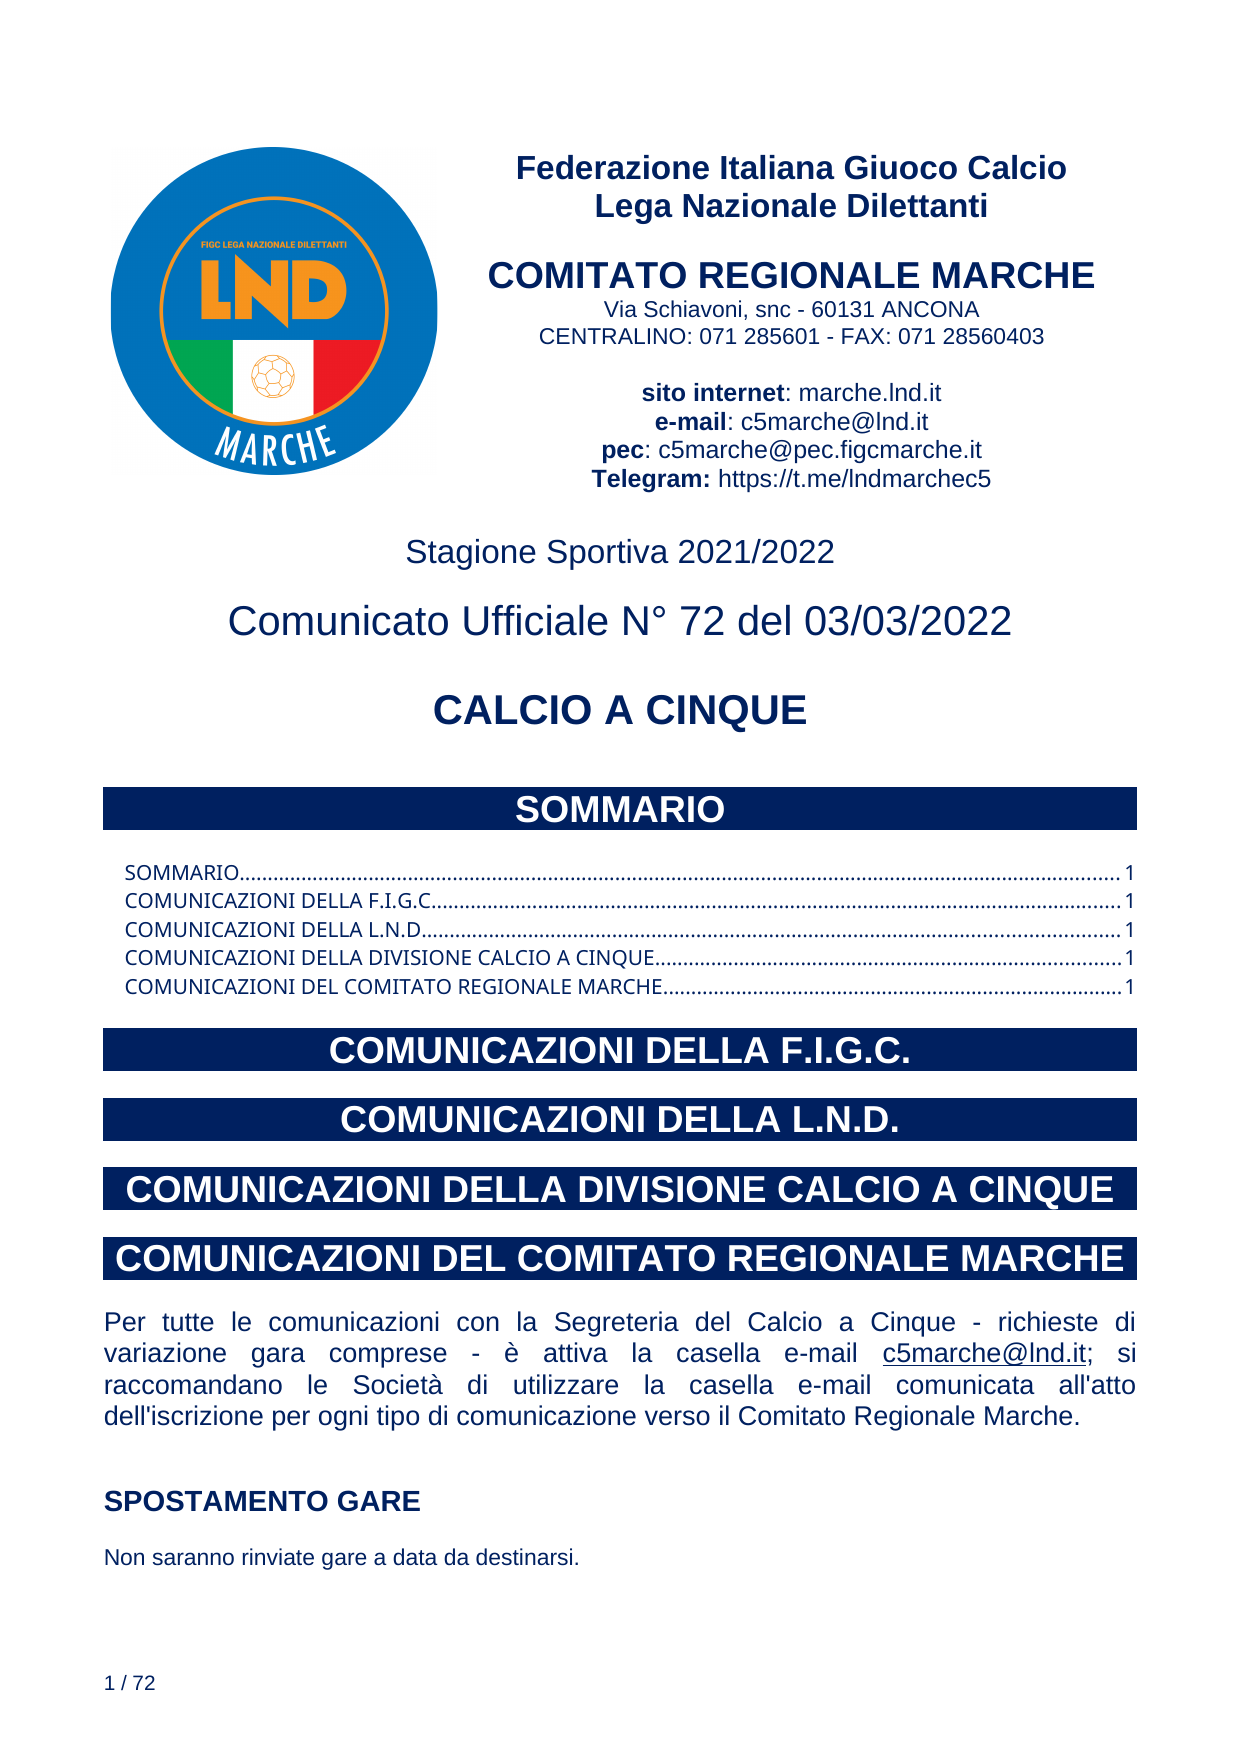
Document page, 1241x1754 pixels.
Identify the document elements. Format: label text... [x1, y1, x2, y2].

text CALCIO A CINQUE [103, 686, 1137, 733]
text COMUNICAZIONI DELLA L.N.D. 1 [124, 915, 1137, 943]
text COMUNICAZIONI DEL COMITATO REGIONALE MARCHE 1 [124, 972, 1137, 1000]
table_header Federazione Italiana Giuoco Calcio Lega Nazionale Dilettanti COMITATO REGIONALE MARCHE Via Schiavoni, snc - 60131 ANCONA CENTRALINO: 071 285601 - FAX: 071 28560403 sito internet: marche.lnd.it e-mail: c5marche@lnd.it pec: c5marche@pec.figcmarche.it Telegram: https://t.me/lndmarchec5 [446, 148, 1137, 493]
text COMUNICAZIONI DELLA F.I.G.C. [103, 1028, 1137, 1071]
text COMUNICAZIONI DELLA L.N.D. [103, 1098, 1137, 1141]
text COMUNICAZIONI DELLA DIVISIONE CALCIO A CINQUE 1 [124, 943, 1137, 972]
text SOMMARIO [103, 787, 1137, 830]
text Per tutte le comunicazioni con la Segreteria del Calcio a Cinque - richieste di variazione gara comprese - è attiva la casella e-mail c5marche@lnd.it; si raccomandano le Società di utilizzare la casella e-mail comunicata all'atto dell'iscrizione per ogni tipo di comunicazione verso il Comitato Regionale Marche. [103, 1306, 1137, 1431]
picture [110, 147, 438, 475]
table_header [104, 148, 446, 493]
text COMUNICAZIONI DELLA DIVISIONE CALCIO A CINQUE [103, 1167, 1137, 1210]
text Non saranno rinviate gare a data da destinarsi. [103, 1544, 1137, 1570]
text SPOSTAMENTO GARE [103, 1484, 1137, 1517]
text SOMMARIO 1 [124, 858, 1137, 886]
text COMUNICAZIONI DELLA F.I.G.C. 1 [124, 886, 1137, 915]
text COMUNICAZIONI DEL COMITATO REGIONALE MARCHE [103, 1237, 1137, 1280]
table_cell Stagione Sportiva 2021/2022 Comunicato Ufficiale N° 72 del 03/03/2022 [104, 494, 1137, 644]
